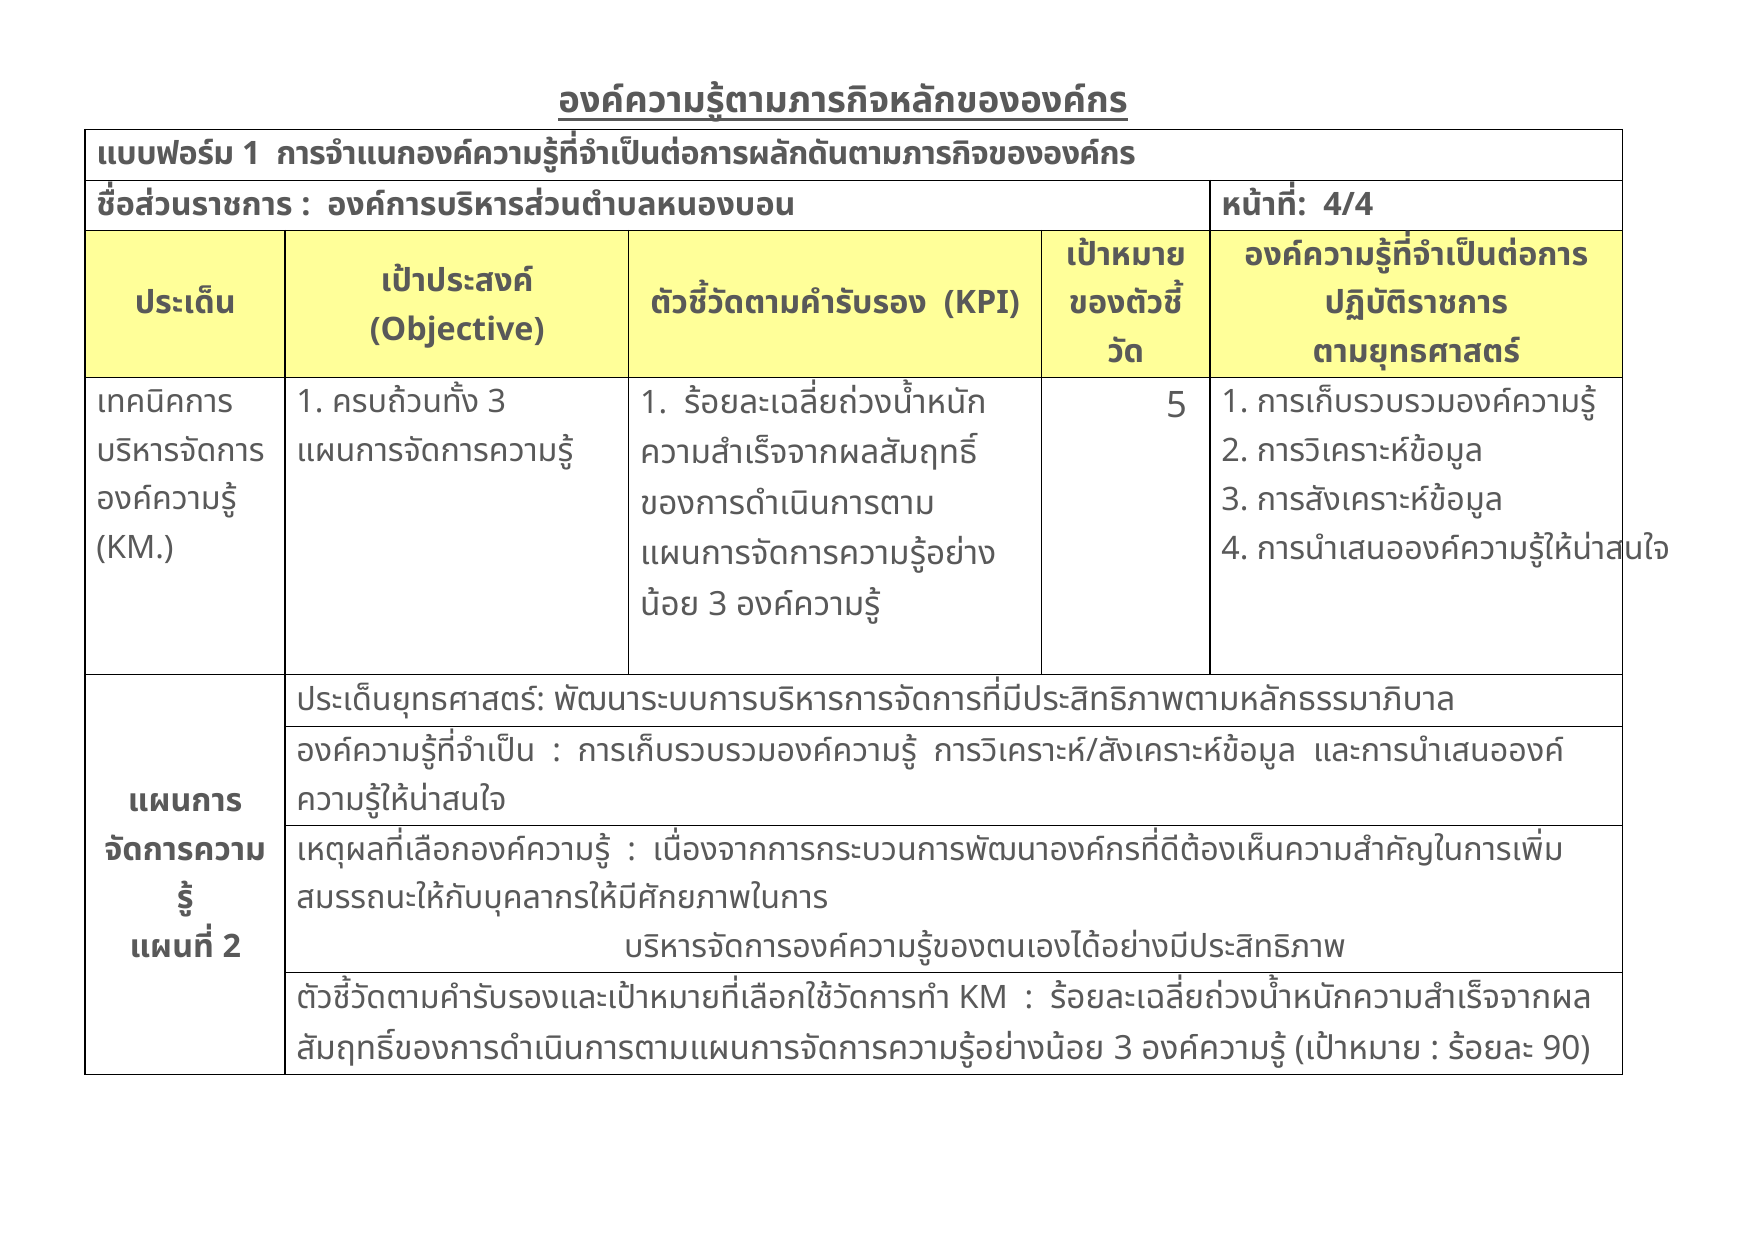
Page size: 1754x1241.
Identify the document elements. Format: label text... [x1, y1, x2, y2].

table_cell แผนการจัดการความรู้ แผนที่ 2 [86, 675, 284, 1074]
table_cell เป้าหมาย ของตัวชี้วัด [1042, 231, 1209, 377]
table_cell 1. ครบถ้วนทั้ง 3 แผนการจัดการความรู้ [286, 378, 628, 674]
table_cell ประเด็น [86, 231, 284, 377]
table_cell เหตุผลที่เลือกองค์ความรู้ : เนื่องจากการกระบวนการพัฒนาองค์กรที่ดีต้องเห็นความสำคัญในการเพิ่มสมรรถนะให้กับบุคลากรให้มีศักยภาพในการ บริหารจัดการองค์ความรู้ของตนเองได้อย่างมีประสิทธิภาพ [286, 826, 1622, 972]
table_cell เทคนิคการบริหารจัดการองค์ความรู้ (KM.) [86, 378, 284, 674]
table_cell หน้าที่: 4/4 [1211, 181, 1622, 230]
table_cell 1. ร้อยละเฉลี่ยถ่วงน้ำหนักความสำเร็จจากผลสัมฤทธิ์ของการดำเนินการตามแผนการจัดการความรู้อย่างน้อย 3 องค์ความรู้ [629, 378, 1041, 674]
table_cell 5 [1042, 378, 1209, 674]
text องค์ความรู้ตามภารกิจหลักขององค์กร [26, 74, 1660, 129]
table_cell 1. การเก็บรวบรวมองค์ความรู้ 2. การวิเคราะห์ข้อมูล 3. การสังเคราะห์ข้อมูล 4. การนำเสนอองค์ความรู้ให้น่าสนใจ [1211, 378, 1622, 674]
table_cell ตัวชี้วัดตามคำรับรอง (KPI) [629, 231, 1041, 377]
table_header แบบฟอร์ม 1 การจำแนกองค์ความรู้ที่จำเป็นต่อการผลักดันตามภารกิจขององค์กร [86, 130, 1622, 180]
table_cell เป้าประสงค์ (Objective) [286, 231, 628, 377]
table_cell องค์ความรู้ที่จำเป็น : การเก็บรวบรวมองค์ความรู้ การวิเคราะห์/สังเคราะห์ข้อมูล และการนำเสนอองค์ความรู้ให้น่าสนใจ [286, 727, 1622, 824]
table_cell ชื่อส่วนราชการ : องค์การบริหารส่วนตำบลหนองบอน [86, 181, 1209, 230]
table_cell ประเด็นยุทธศาสตร์: พัฒนาระบบการบริหารการจัดการที่มีประสิทธิภาพตามหลักธรรมาภิบาล [286, 675, 1622, 726]
table_cell ตัวชี้วัดตามคำรับรองและเป้าหมายที่เลือกใช้วัดการทำ KM : ร้อยละเฉลี่ยถ่วงน้ำหนักความสำเร็จจากผลสัมฤทธิ์ของการดำเนินการตามแผนการจัดการความรู้อย่างน้อย 3 องค์ความรู้ (เป้าหมาย : ร้อยละ 90) [286, 973, 1622, 1074]
table_cell องค์ความรู้ที่จำเป็นต่อการปฏิบัติราชการ ตามยุทธศาสตร์ [1211, 231, 1622, 377]
